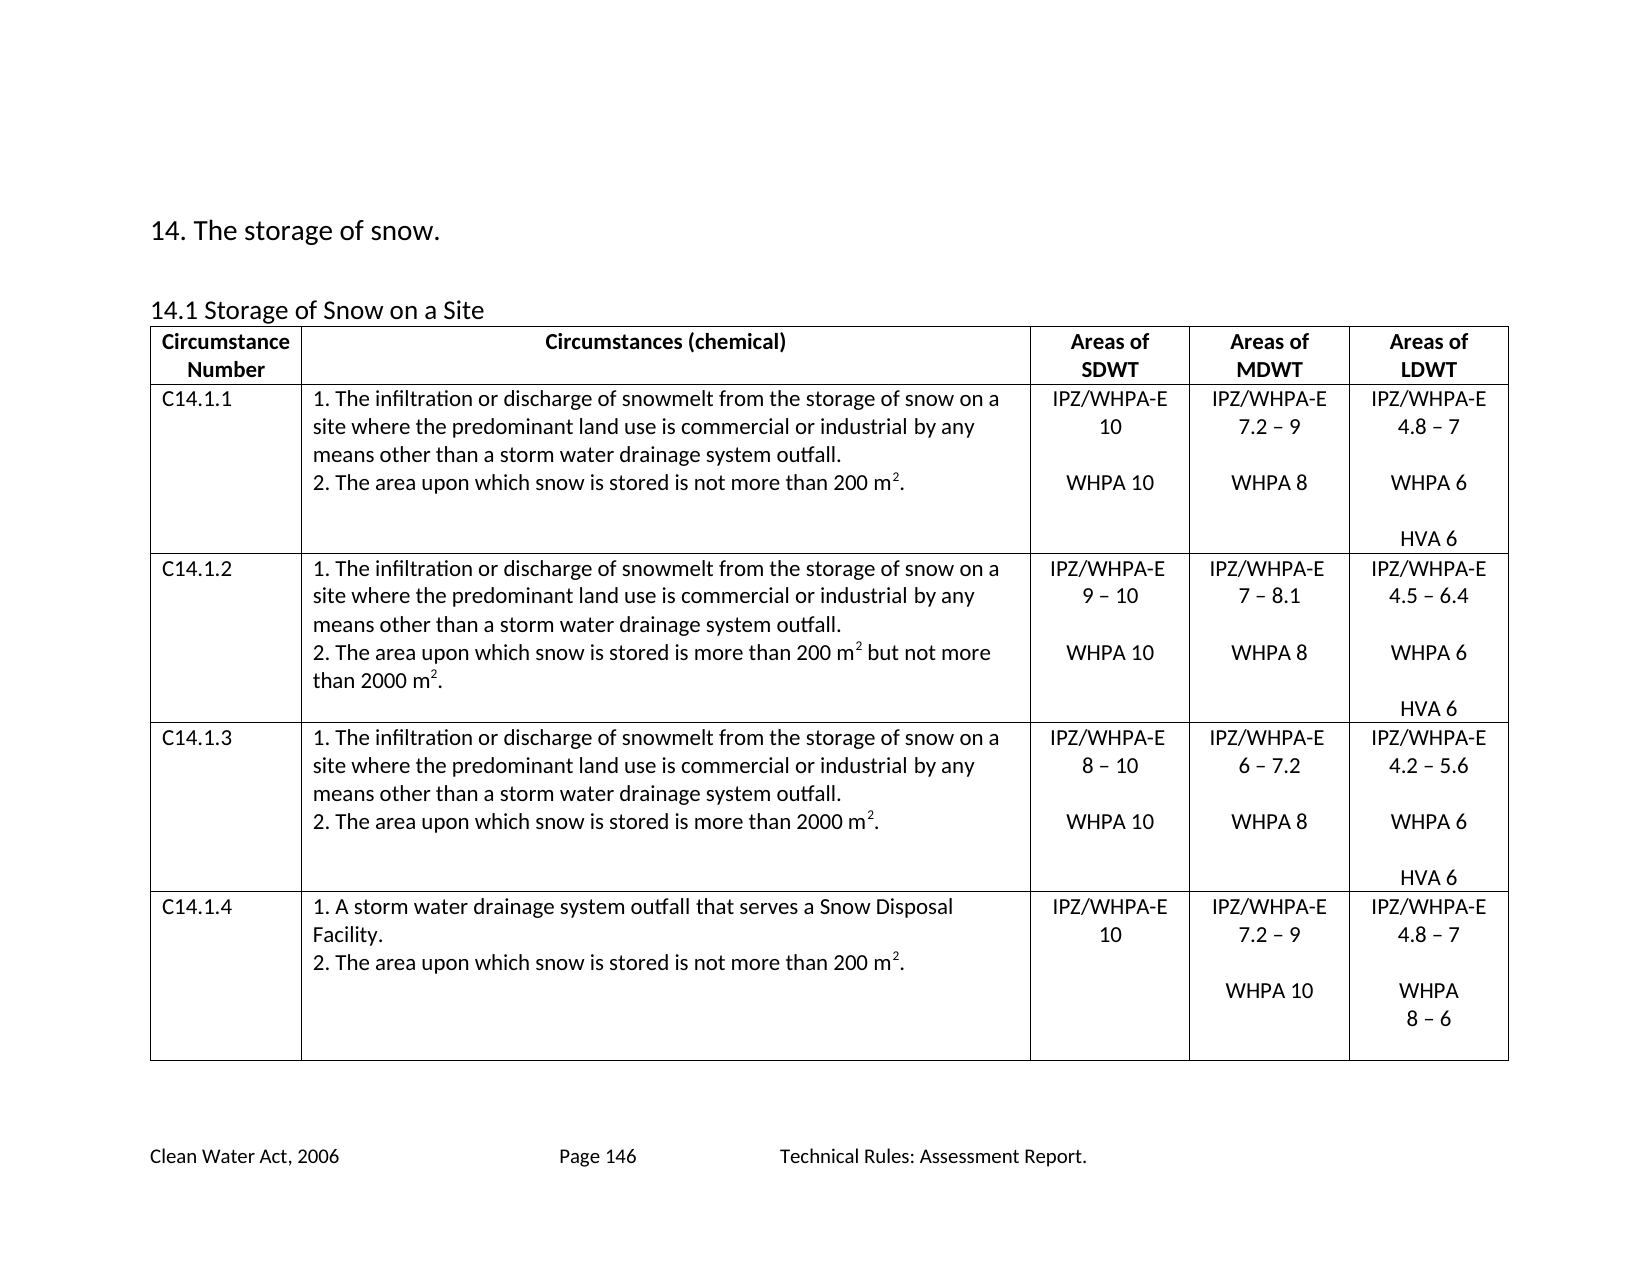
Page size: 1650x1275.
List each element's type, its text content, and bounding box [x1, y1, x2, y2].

text 14.1 Storage of Snow on a Site [150, 293, 1547, 326]
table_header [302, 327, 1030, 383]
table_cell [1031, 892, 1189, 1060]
subtitle 14. The storage of snow. [150, 212, 1547, 248]
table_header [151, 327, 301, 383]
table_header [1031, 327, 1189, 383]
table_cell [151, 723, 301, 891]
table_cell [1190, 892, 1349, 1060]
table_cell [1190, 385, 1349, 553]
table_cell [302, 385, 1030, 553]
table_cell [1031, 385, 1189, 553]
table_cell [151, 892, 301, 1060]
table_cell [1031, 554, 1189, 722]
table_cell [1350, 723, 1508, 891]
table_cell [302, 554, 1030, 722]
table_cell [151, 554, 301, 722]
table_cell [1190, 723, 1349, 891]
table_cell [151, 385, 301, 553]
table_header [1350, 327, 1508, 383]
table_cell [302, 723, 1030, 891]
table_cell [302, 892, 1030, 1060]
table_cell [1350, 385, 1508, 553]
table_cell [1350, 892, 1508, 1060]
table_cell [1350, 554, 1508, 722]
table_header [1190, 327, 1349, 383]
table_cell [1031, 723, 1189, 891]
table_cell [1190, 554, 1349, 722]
